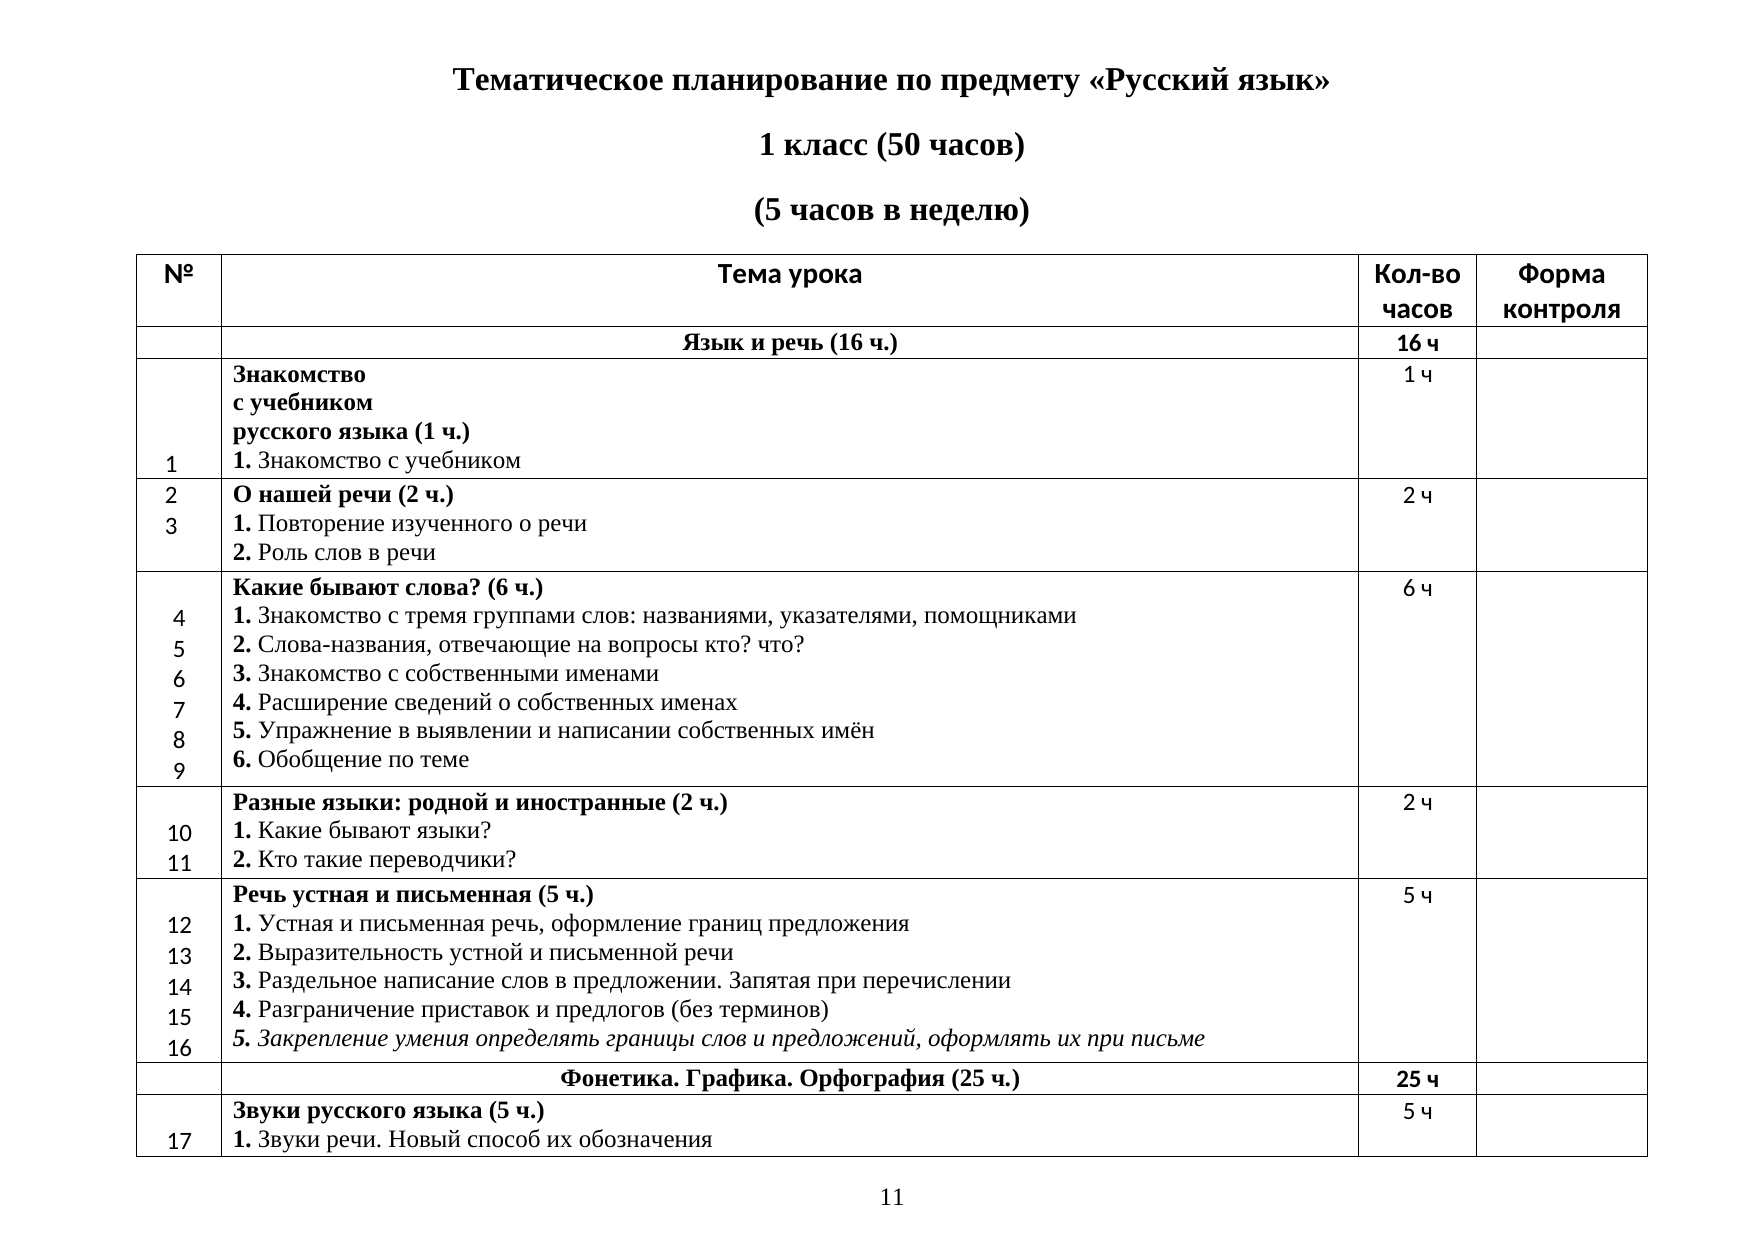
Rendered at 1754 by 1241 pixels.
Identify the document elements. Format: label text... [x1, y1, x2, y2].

table_cell 5 ч [1359, 1095, 1476, 1156]
table_cell 1 [137, 359, 221, 478]
table_cell Фонетика. Графика. Орфография (25 ч.) [222, 1063, 1358, 1094]
table_cell О нашей речи (2 ч.) 1. Повторение изученного о речи 2. Роль слов в речи [222, 479, 1358, 571]
table_cell 17 18 19 20 21 [137, 1095, 221, 1156]
table_cell 6 ч [1359, 572, 1476, 786]
table_cell 16 ч [1359, 327, 1476, 358]
table_header Тема урока [222, 255, 1358, 326]
table_header Форма контроля [1477, 255, 1647, 326]
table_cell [222, 1095, 1358, 1156]
table_cell [1477, 879, 1647, 1062]
table_cell 12 13 14 15 16 [137, 879, 221, 1062]
table_cell Какие бывают слова? (6 ч.) 1. Знакомство с тремя группами слов: названиями, указателями, помощниками 2. Слова-названия, отвечающие на вопросы кто? что? 3. Знакомство с собственными именами 4. Расширение сведений о собственных именах 5. Упражнение в выявлении и написании собственных имён 6. Обобщение по теме [222, 572, 1358, 786]
table_cell [1477, 1063, 1647, 1094]
table_cell Язык и речь (16 ч.) [222, 327, 1358, 358]
table_cell 4 5 6 7 8 9 [137, 572, 221, 786]
table_cell [1477, 572, 1647, 786]
table_cell 5 ч [1359, 879, 1476, 1062]
text (5 часов в неделю) [148, 189, 1636, 227]
table_cell [1477, 1095, 1647, 1156]
table_cell 2 3 [137, 479, 221, 571]
table_cell 2 ч [1359, 787, 1476, 878]
table_cell [137, 327, 221, 358]
table_cell [1477, 479, 1647, 571]
table_cell [137, 1063, 221, 1094]
table_header № [137, 255, 221, 326]
table_cell 25 ч [1359, 1063, 1476, 1094]
table_cell [1477, 787, 1647, 878]
table_cell Разные языки: родной и иностранные (2 ч.) 1. Какие бывают языки? 2. Кто такие переводчики? [222, 787, 1358, 878]
table_cell 10 11 [137, 787, 221, 878]
table_header Кол-во часов [1359, 255, 1476, 326]
text 1 класс (50 часов) [148, 124, 1636, 162]
table_cell [1477, 359, 1647, 478]
table_cell Речь устная и письменная (5 ч.) 1. Устная и письменная речь, оформление границ предложения 2. Выразительность устной и письменной речи 3. Раздельное написание слов в предложении. Запятая при перечислении 4. Разграничение приставок и предлогов (без терминов) 5. Закрепление умения определять границы слов и предложений, оформлять их при письме [222, 879, 1358, 1062]
table_cell Знакомство с учебником русского языка (1 ч.) 1. Знакомство с учебником [222, 359, 1358, 478]
text Тематическое планирование по предмету «Русский язык» [148, 59, 1636, 97]
table_cell 2 ч [1359, 479, 1476, 571]
table_cell [1477, 327, 1647, 358]
table_cell 1 ч [1359, 359, 1476, 478]
